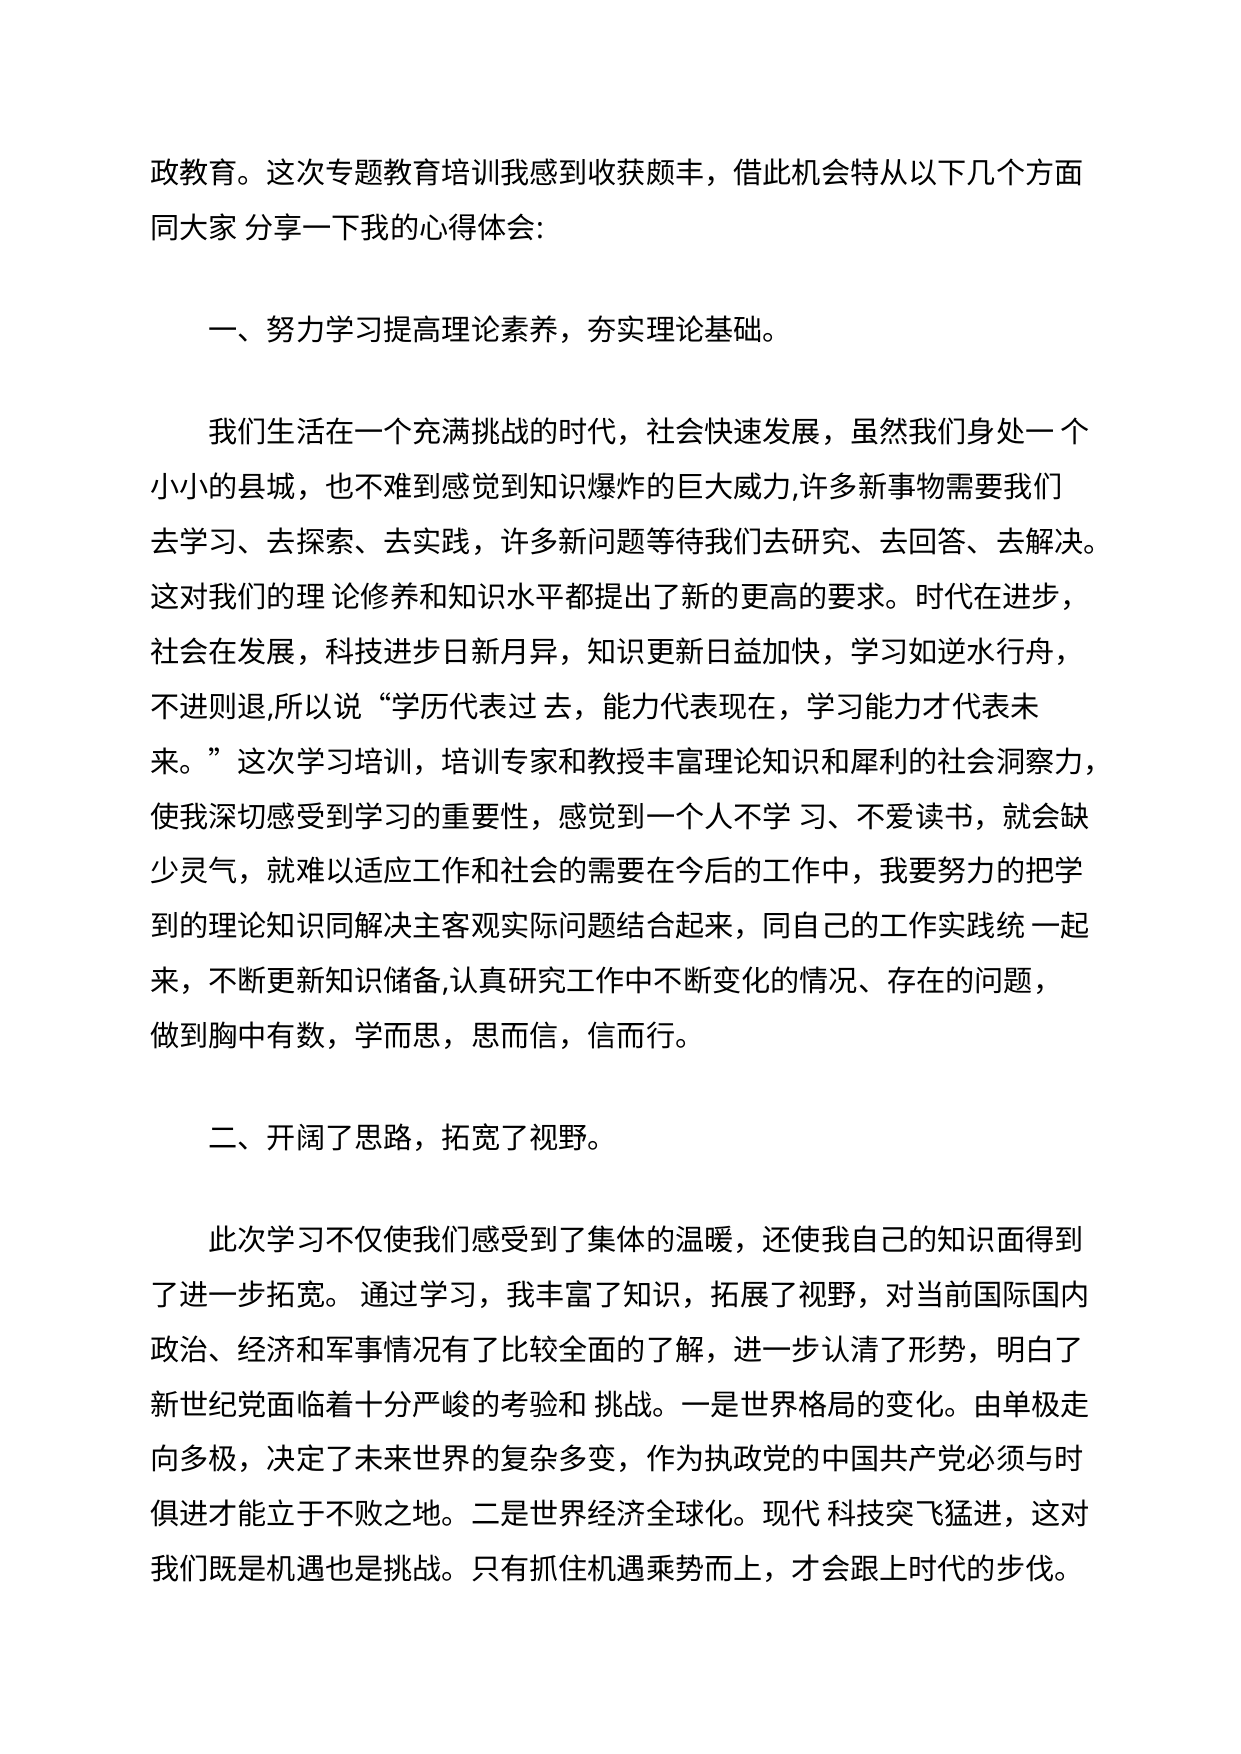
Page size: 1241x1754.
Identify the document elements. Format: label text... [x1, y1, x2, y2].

text 一、努力学习提高理论素养，夯实理论基础。 [150, 307, 1090, 349]
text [150, 150, 1090, 247]
text 二、开阔了思路，拓宽了视野。 [150, 1114, 1090, 1157]
text 我们生活在一个充满挑战的时代，社会快速发展，虽然我们身处一 个小小的县城，也不难到感觉到知识爆炸的巨大威力,许多新事物需要我们去学习、去探索、去实践，许多新问题等待我们去研究、去回答、去解决。这对我们的理 论修养和知识水平都提出了新的更高的要求。时代在进步，社会在发展，科技进步日新月异，知识更新日益加快，学习如逆水行舟，不进则退,所以说“学历代表过 去，能力代表现在，学习能力才代表未来。”这次学习培训，培训专家和教授丰富理论知识和犀利的社会洞察力，使我深切感受到学习的重要性，感觉到一个人不学 习、不爱读书，就会缺少灵气，就难以适应工作和社会的需要在今后的工作中，我要努力的把学到的理论知识同解决主客观实际问题结合起来，同自己的工作实践统 一起来，不断更新知识储备,认真研究工作中不断变化的情况、存在的问题，做到胸中有数，学而思，思而信，信而行。 [150, 409, 1090, 1055]
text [150, 1216, 1090, 1588]
